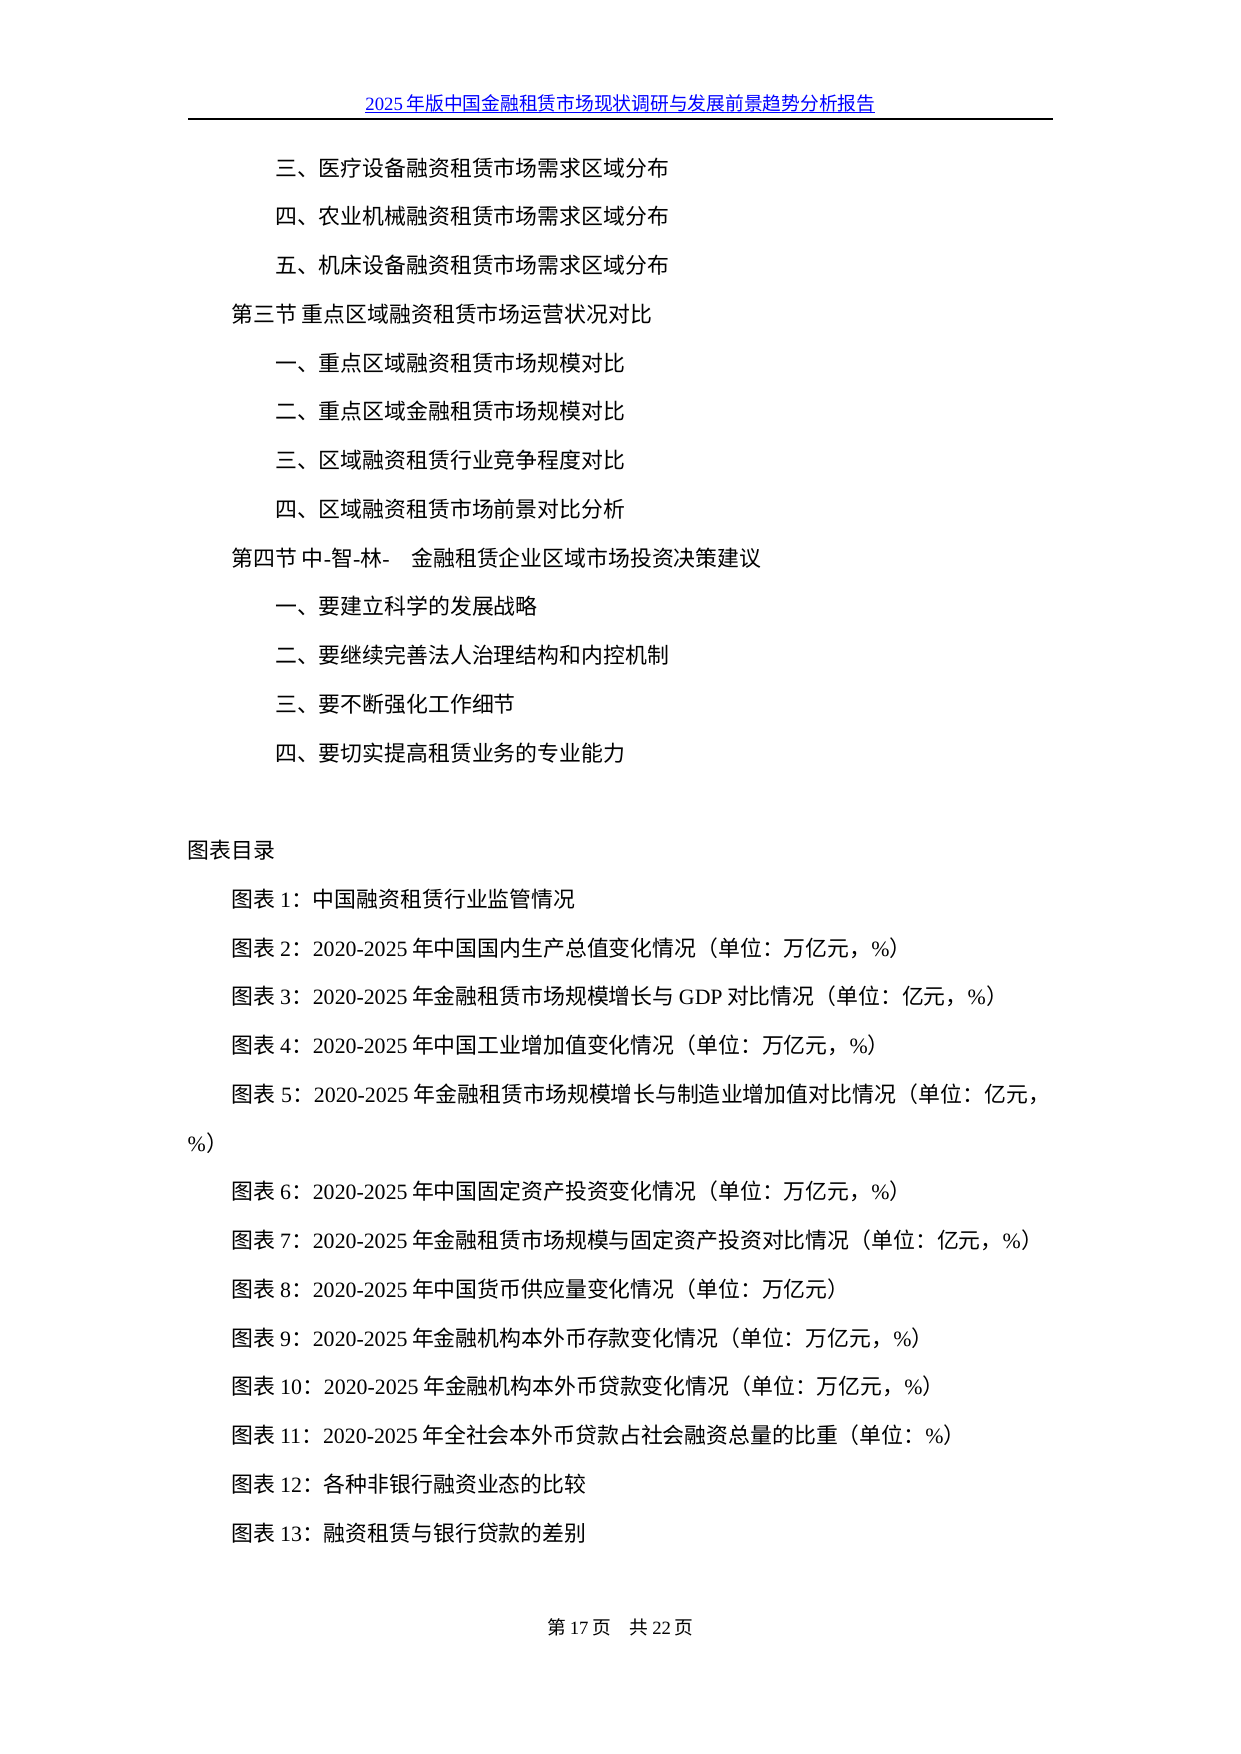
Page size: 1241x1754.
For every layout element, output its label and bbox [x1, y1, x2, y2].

text [187, 150, 1053, 1548]
